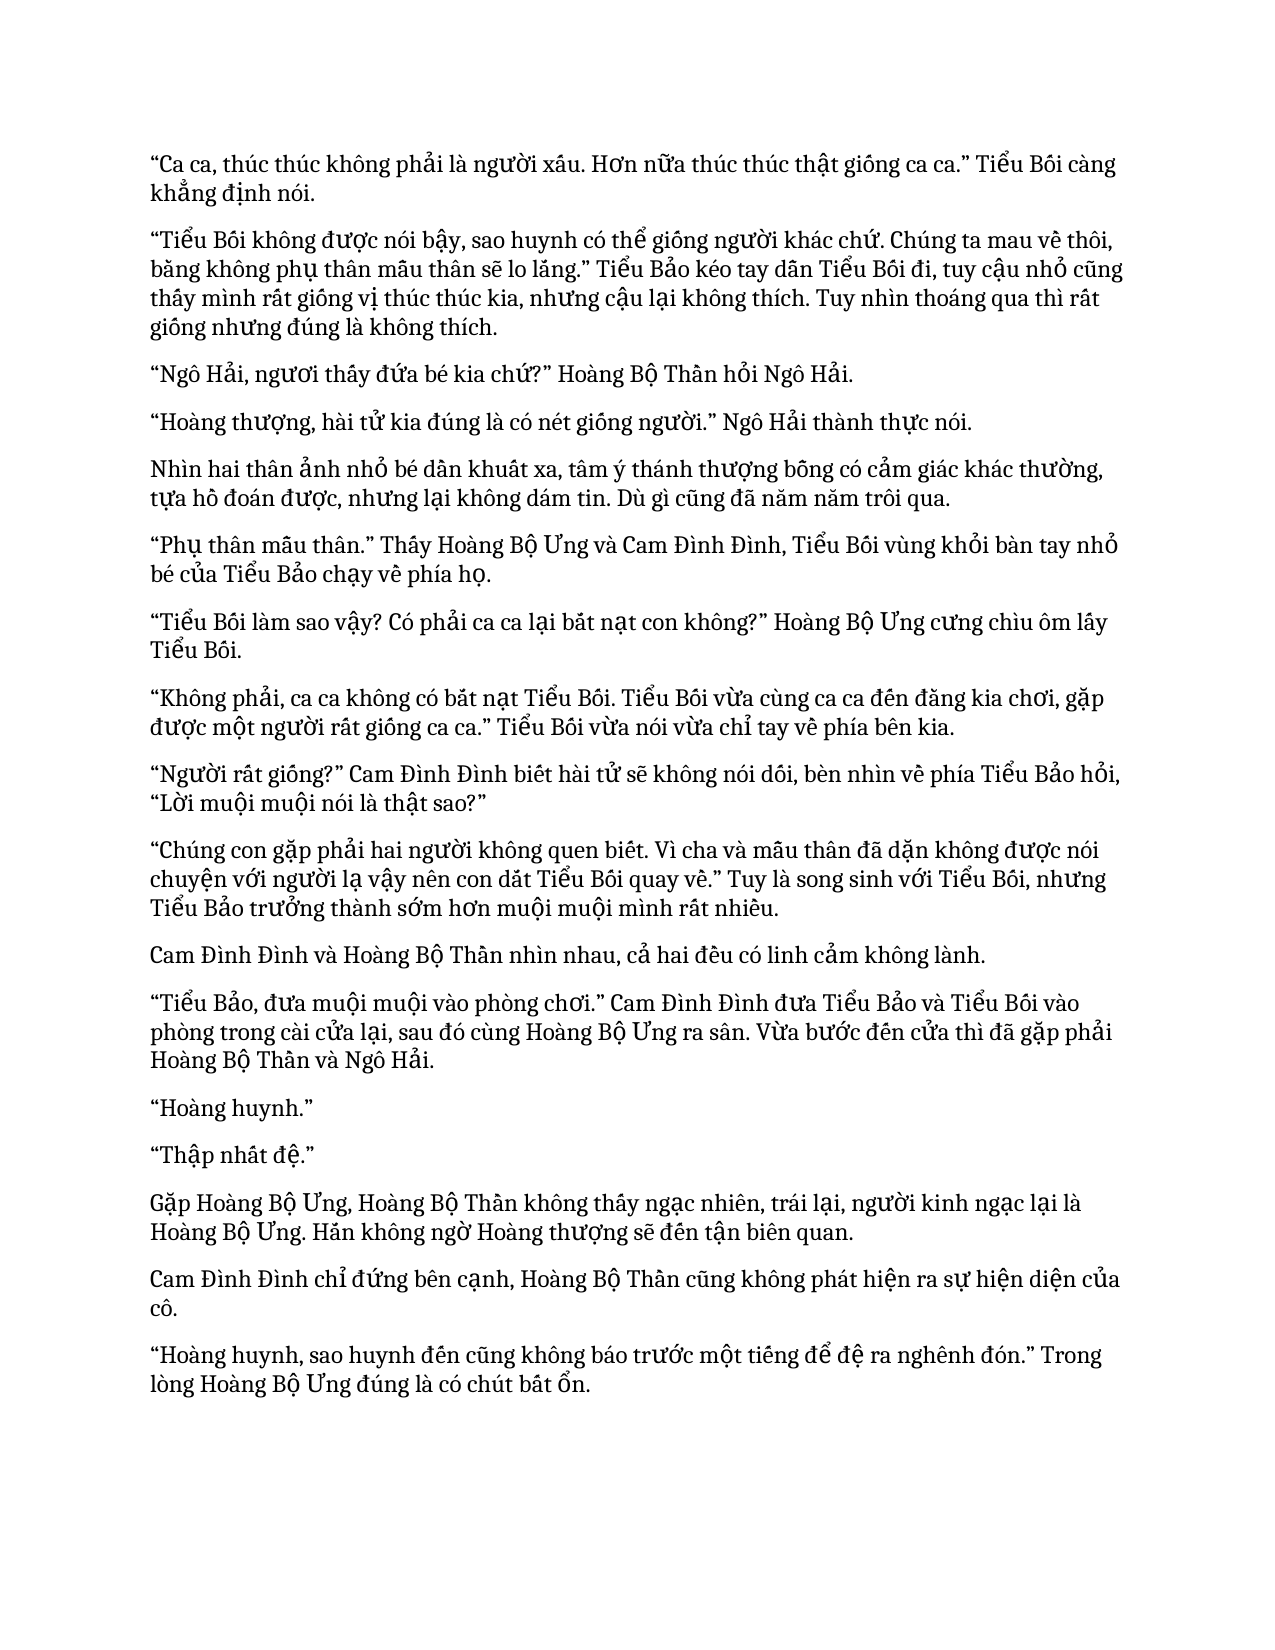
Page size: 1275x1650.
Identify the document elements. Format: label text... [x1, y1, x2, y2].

text Cam Đình Đình và Hoàng Bộ Thần nhìn nhau, cả hai đều có linh cảm không lành. [150, 941, 1125, 970]
text “Hoàng huynh.” [150, 1094, 1125, 1122]
text “Tiểu Bối làm sao vậy? Có phải ca ca lại bắt nạt con không?” Hoàng Bộ Ưng cưng chìu ôm lấy Tiểu Bối. [150, 607, 1125, 665]
text “Phụ thân mẫu thân.” Thấy Hoàng Bộ Ưng và Cam Đình Đình, Tiểu Bối vùng khỏi bàn tay nhỏ bé của Tiểu Bảo chạy về phía họ. [150, 531, 1125, 589]
text Nhìn hai thân ảnh nhỏ bé dần khuất xa, tâm ý thánh thượng bỗng có cảm giác khác thường, tựa hồ đoán được, nhưng lại không dám tin. Dù gì cũng đã năm năm trôi qua. [150, 455, 1125, 512]
text “Hoàng huynh, sao huynh đến cũng không báo trước một tiếng để đệ ra nghênh đón.” Trong lòng Hoàng Bộ Ưng đúng là có chút bất ổn. [150, 1341, 1125, 1399]
text Cam Đình Đình chỉ đứng bên cạnh, Hoàng Bộ Thần cũng không phát hiện ra sự hiện diện của cô. [150, 1265, 1125, 1322]
text “Không phải, ca ca không có bắt nạt Tiểu Bối. Tiểu Bối vừa cùng ca ca đến đằng kia chơi, gặp được một người rất giống ca ca.” Tiểu Bối vừa nói vừa chỉ tay về phía bên kia. [150, 684, 1125, 741]
text “Thập nhất đệ.” [150, 1141, 1125, 1170]
text “Ngô Hải, ngươi thấy đứa bé kia chứ?” Hoàng Bộ Thần hỏi Ngô Hải. [150, 360, 1125, 389]
text Gặp Hoàng Bộ Ưng, Hoàng Bộ Thần không thấy ngạc nhiên, trái lại, người kinh ngạc lại là Hoàng Bộ Ưng. Hắn không ngờ Hoàng thượng sẽ đến tận biên quan. [150, 1189, 1125, 1246]
text “Ca ca, thúc thúc không phải là người xấu. Hơn nữa thúc thúc thật giống ca ca.” Tiểu Bối càng khẳng định nói. [150, 150, 1125, 207]
text “Tiểu Bảo, đưa muội muội vào phòng chơi.” Cam Đình Đình đưa Tiểu Bảo và Tiểu Bối vào phòng trong cài cửa lại, sau đó cùng Hoàng Bộ Ưng ra sân. Vừa bước đến cửa thì đã gặp phải Hoàng Bộ Thần và Ngô Hải. [150, 989, 1125, 1075]
text “Người rất giống?” Cam Đình Đình biết hài tử sẽ không nói dối, bèn nhìn về phía Tiểu Bảo hỏi, “Lời muội muội nói là thật sao?” [150, 760, 1125, 817]
text “Chúng con gặp phải hai người không quen biết. Vì cha và mẫu thân đã dặn không được nói chuyện với người lạ vậy nên con dắt Tiểu Bối quay về.” Tuy là song sinh với Tiểu Bối, nhưng Tiểu Bảo trưởng thành sớm hơn muội muội mình rất nhiều. [150, 836, 1125, 922]
text “Tiểu Bối không được nói bậy, sao huynh có thể giống người khác chứ. Chúng ta mau về thôi, bằng không phụ thân mẫu thân sẽ lo lắng.” Tiểu Bảo kéo tay dẫn Tiểu Bối đi, tuy cậu nhỏ cũng thấy mình rất giống vị thúc thúc kia, nhưng cậu lại không thích. Tuy nhìn thoáng qua thì rất giống nhưng đúng là không thích. [150, 226, 1125, 341]
text “Hoàng thượng, hài tử kia đúng là có nét giống người.” Ngô Hải thành thực nói. [150, 407, 1125, 436]
